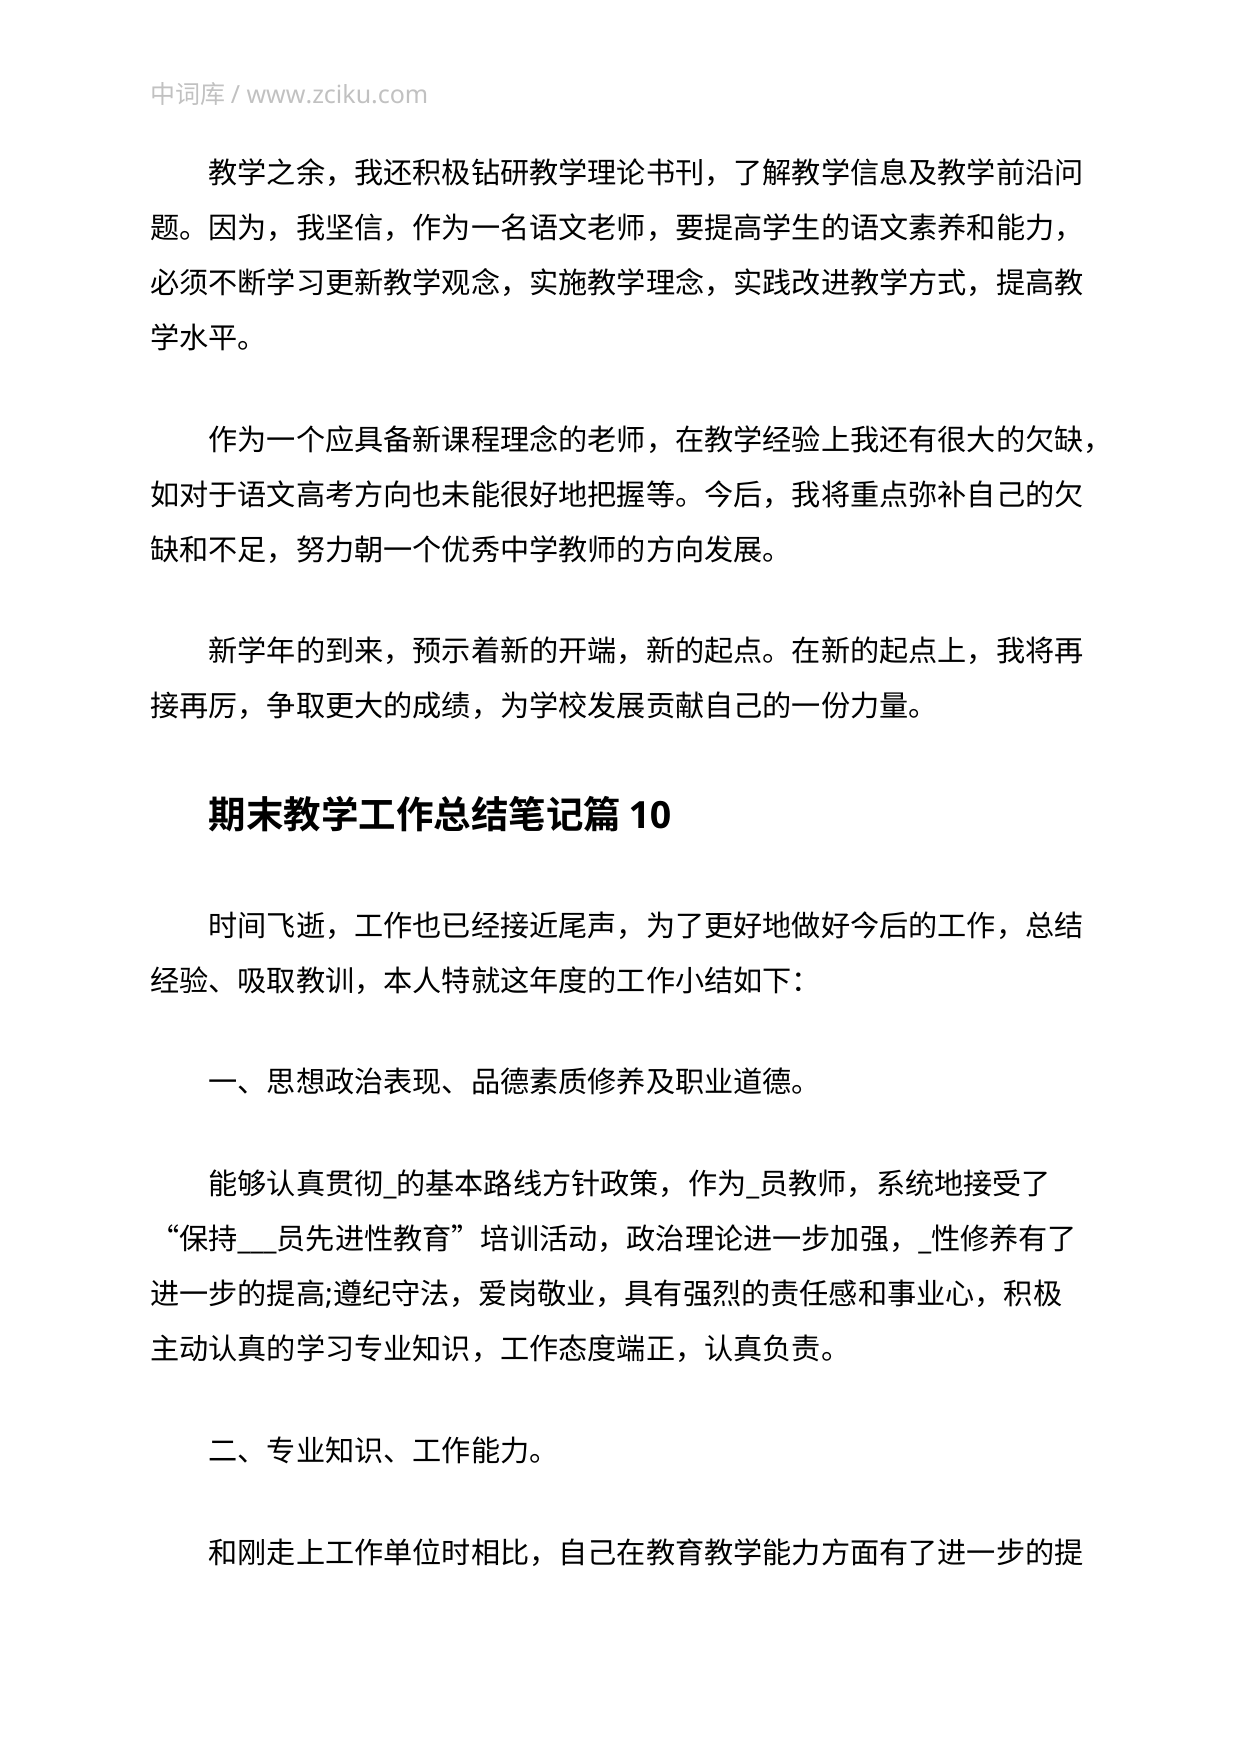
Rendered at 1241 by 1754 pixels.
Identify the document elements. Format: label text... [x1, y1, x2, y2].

text 新学年的到来，预示着新的开端，新的起点。在新的起点上，我将再接再厉，争取更大的成绩，为学校发展贡献自己的一份力量。 [150, 628, 1090, 725]
text 作为一个应具备新课程理念的老师，在教学经验上我还有很大的欠缺，如对于语文高考方向也未能很好地把握等。今后，我将重点弥补自己的欠缺和不足，努力朝一个优秀中学教师的方向发展。 [150, 416, 1090, 568]
text 时间飞逝，工作也已经接近尾声，为了更好地做好今后的工作，总结经验、吸取教训，本人特就这年度的工作小结如下： [150, 902, 1090, 999]
text 能够认真贯彻_的基本路线方针政策，作为_员教师，系统地接受了“保持___员先进性教育”培训活动，政治理论进一步加强，_性修养有了进一步的提高;遵纪守法，爱岗敬业，具有强烈的责任感和事业心，积极主动认真的学习专业知识，工作态度端正，认真负责。 [150, 1161, 1090, 1368]
text 期末教学工作总结笔记篇10 [150, 785, 1090, 839]
text 教学之余，我还积极钻研教学理论书刊，了解教学信息及教学前沿问题。因为，我坚信，作为一名语文老师，要提高学生的语文素养和能力，必须不断学习更新教学观念，实施教学理念，实践改进教学方式，提高教学水平。 [150, 150, 1090, 357]
text 二、专业知识、工作能力。 [150, 1427, 1090, 1470]
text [150, 1529, 1090, 1572]
text 一、思想政治表现、品德素质修养及职业道德。 [150, 1059, 1090, 1101]
